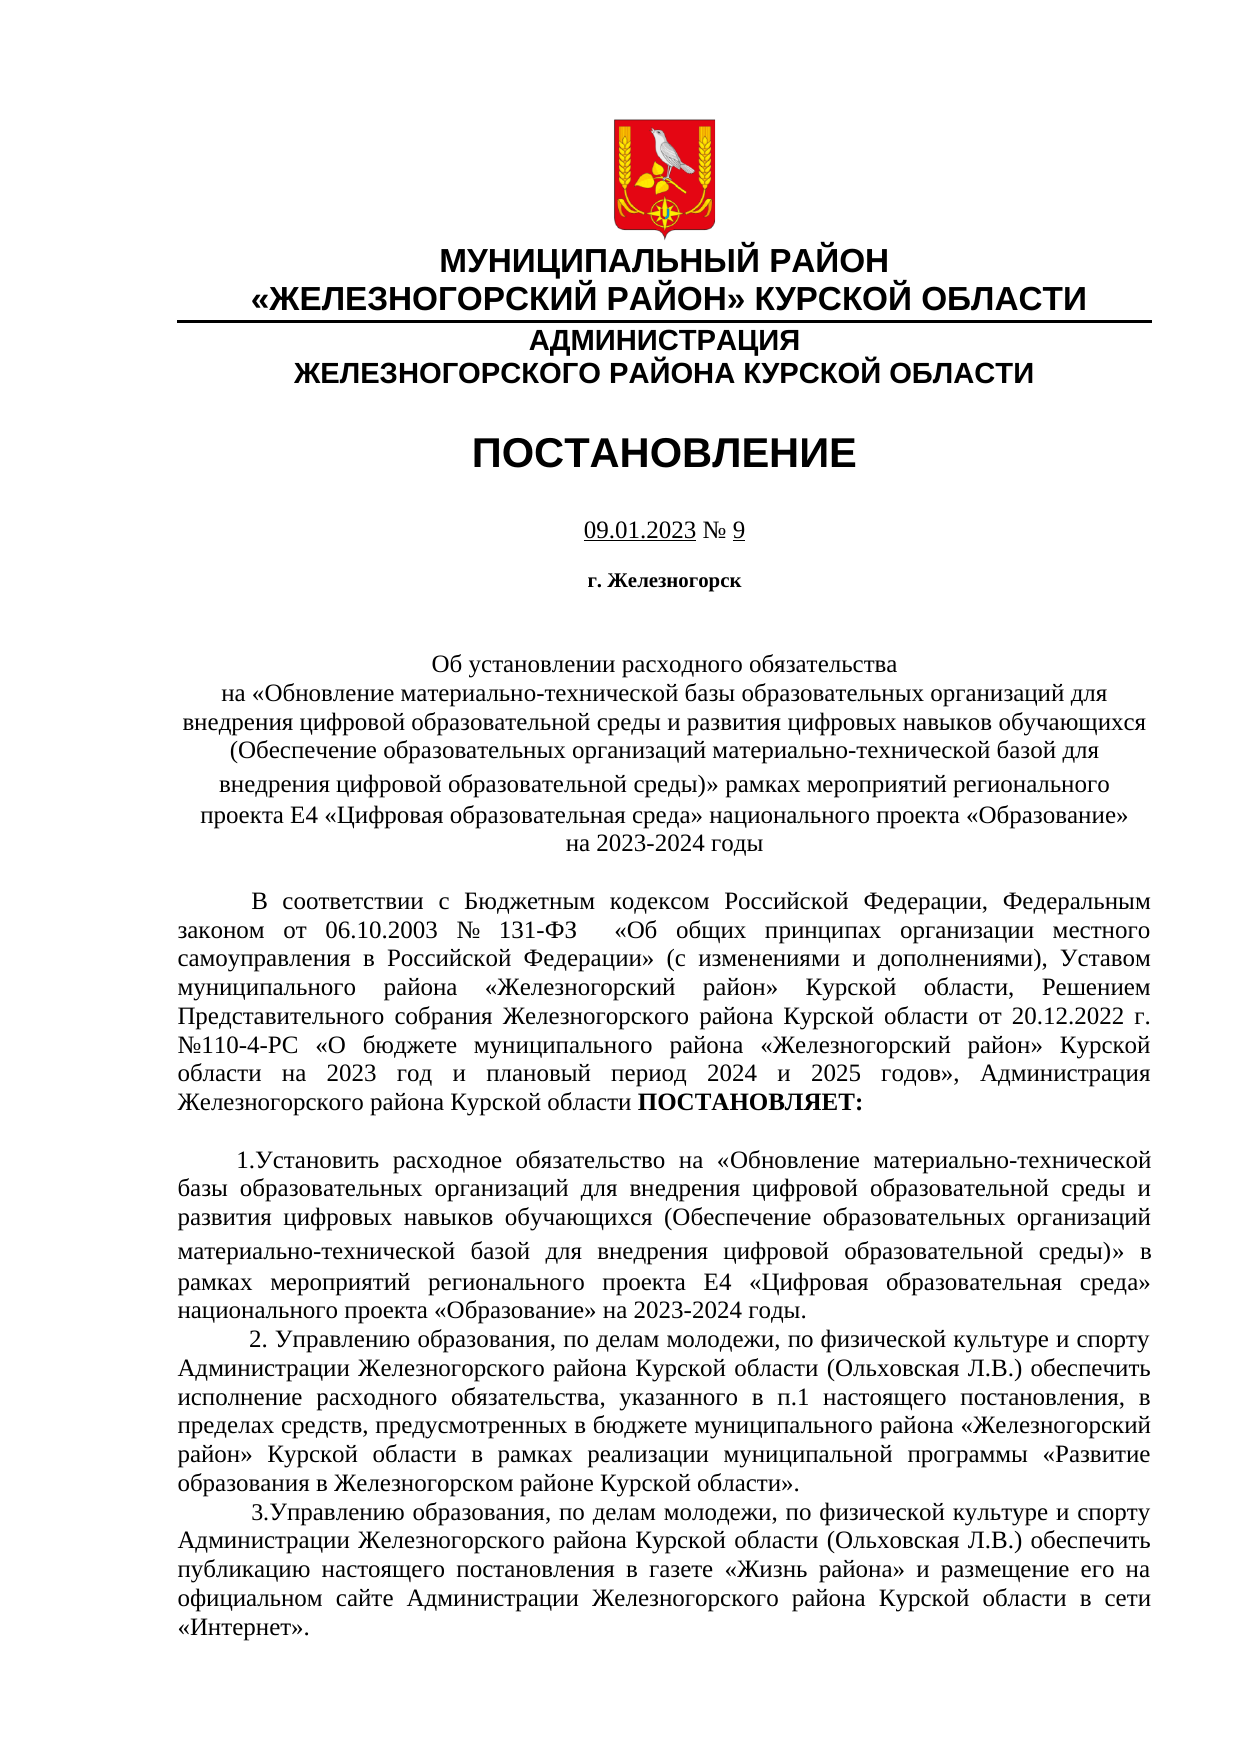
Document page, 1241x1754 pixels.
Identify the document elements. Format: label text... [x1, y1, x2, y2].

text г. Железногорск [177, 567, 1152, 592]
picture [613, 118, 716, 241]
text 1.Установить расходное обязательство на «Обновление материально-технической базы образовательных организаций для внедрения цифровой образовательной среды и развития цифровых навыков обучающихся (Обеспечение образовательных организаций материально-технической базой для внедрения цифровой образовательной среды)» в рамках мероприятий регионального проекта Е4 «Цифровая образовательная среда» национального проекта «Образование» на 2023-2024 годы. [177, 1145, 1152, 1324]
text ЖЕЛЕЗНОГОРСКОГО РАЙОНА КУРСКОЙ ОБЛАСТИ [177, 356, 1152, 390]
text на «Обновление материально-технической базы образовательных организаций для внедрения цифровой образовательной среды и развития цифровых навыков обучающихся (Обеспечение образовательных организаций материально-технической базой для внедрения цифровой образовательной среды)» рамках мероприятий регионального проекта Е4 «Цифровая образовательная среда» национального проекта «Образование» [177, 678, 1152, 828]
text на 2023-2024 годы [177, 828, 1152, 857]
text 3.Управлению образования, по делам молодежи, по физической культуре и спорту Администрации Железногорского района Курской области (Ольховская Л.В.) обеспечить публикацию настоящего постановления в газете «Жизнь района» и размещение его на официальном сайте Администрации Железногорского района Курской области в сети «Интернет». [177, 1497, 1152, 1640]
text «ЖЕЛЕЗНОГОРСКИЙ РАЙОН» КУРСКОЙ ОБЛАСТИ [177, 279, 1152, 320]
text АДМИНИСТРАЦИЯ [177, 323, 1152, 356]
text Об установлении расходного обязательства [177, 649, 1152, 678]
text 09.01.2023 № 9 [177, 515, 1152, 543]
text МУНИЦИПАЛЬНЫЙ РАЙОН [177, 241, 1152, 279]
text В соответствии с Бюджетным кодексом Российской Федерации, Федеральным законом от 06.10.2003 № 131-ФЗ «Об общих принципах организации местного самоуправления в Российской Федерации» (с изменениями и дополнениями), Уставом муниципального района «Железногорский район» Курской области, Решением Представительного собрания Железногорского района Курской области от 20.12.2022 г. №110-4-РС «О бюджете муниципального района «Железногорский район» Курской области на 2023 год и плановый период 2024 и 2025 годов», Администрация Железногорского района Курской области ПОСТАНОВЛЯЕТ: [177, 886, 1152, 1116]
text 2. Управлению образования, по делам молодежи, по физической культуре и спорту Администрации Железногорского района Курской области (Ольховская Л.В.) обеспечить исполнение расходного обязательства, указанного в п.1 настоящего постановления, в пределах средств, предусмотренных в бюджете муниципального района «Железногорский район» Курской области в рамках реализации муниципальной программы «Развитие образования в Железногорском районе Курской области». [177, 1324, 1152, 1497]
text ПОСТАНОВЛЕНИЕ [177, 428, 1152, 476]
